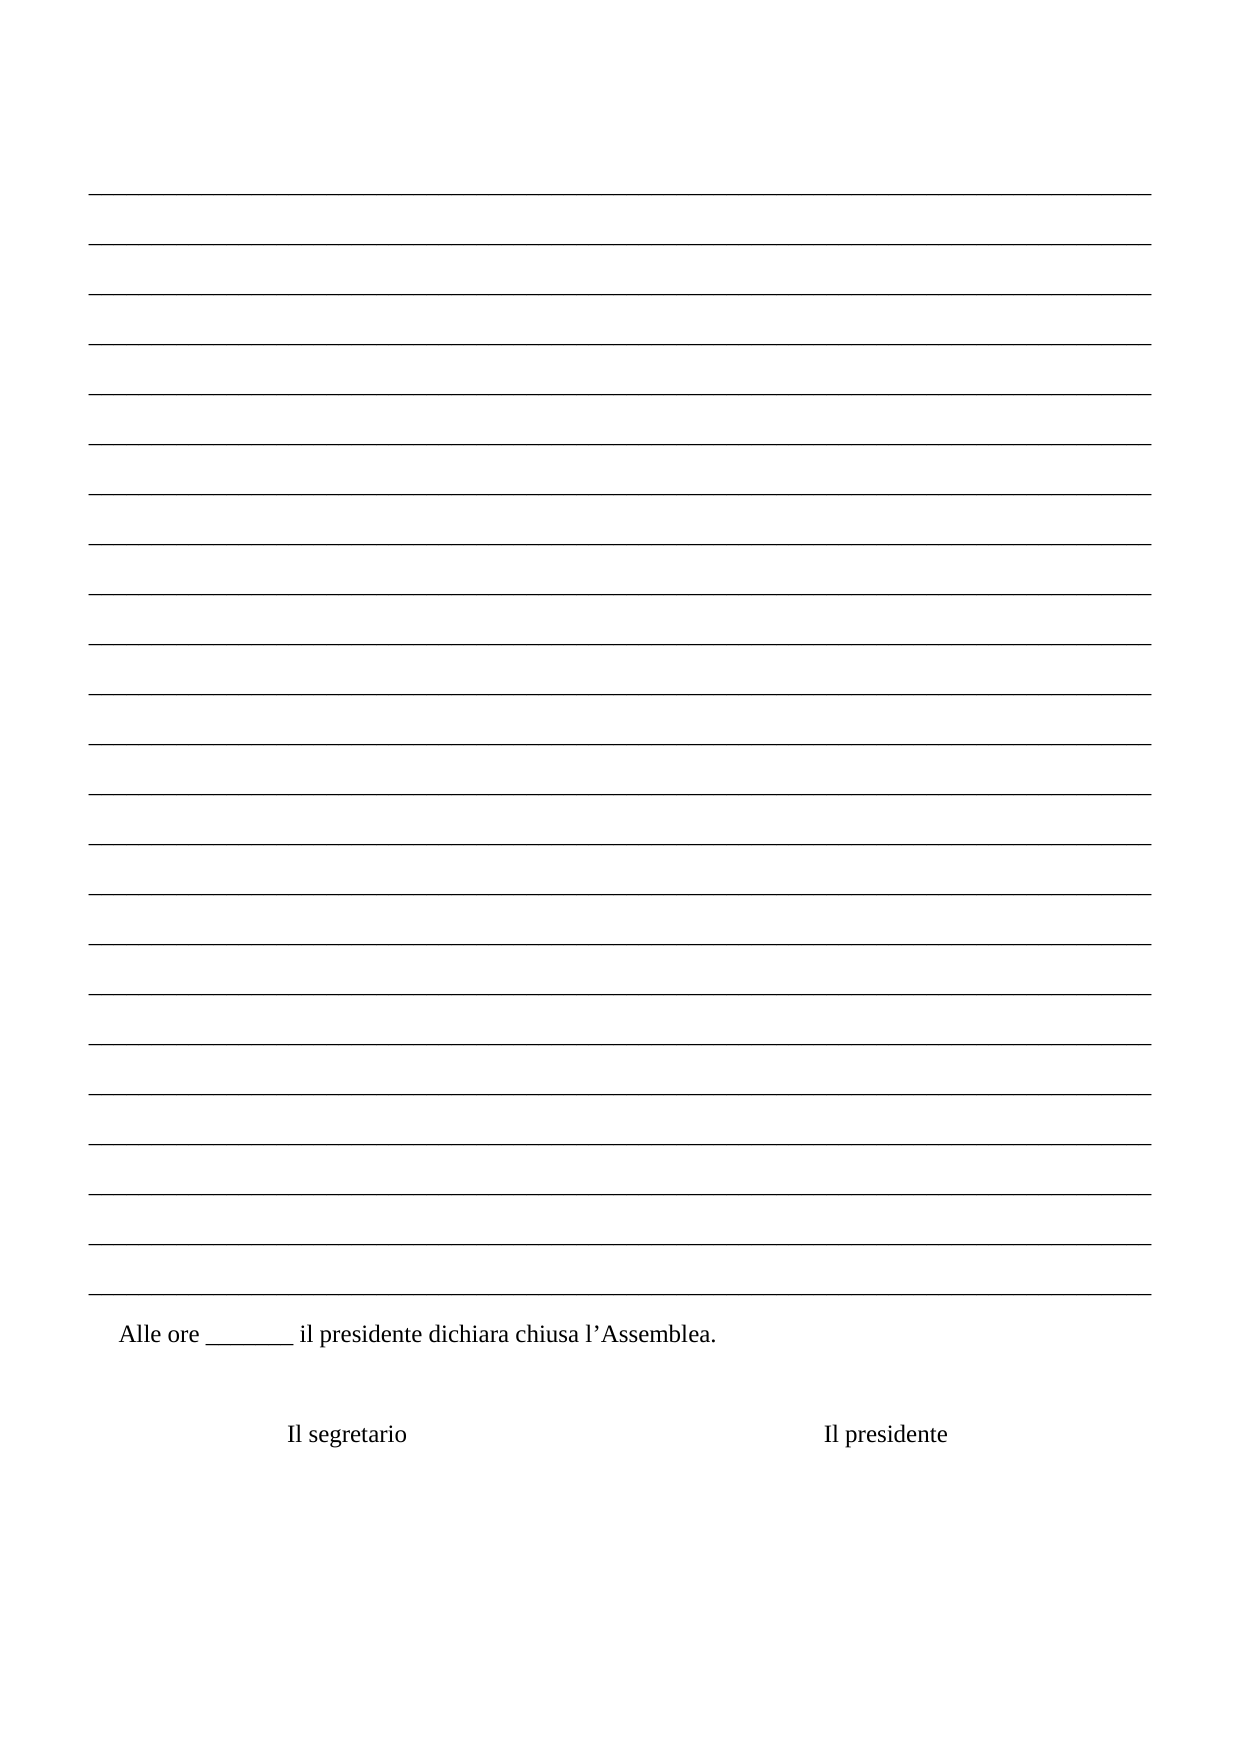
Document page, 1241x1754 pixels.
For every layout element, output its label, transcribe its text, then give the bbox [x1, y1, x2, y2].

table_header Il presidente [616, 1398, 1155, 1448]
table_header Il segretario [78, 1398, 616, 1448]
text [89, 148, 1152, 1298]
text Alle ore _______ il presidente dichiara chiusa l’Assemblea. [89, 1310, 1152, 1348]
